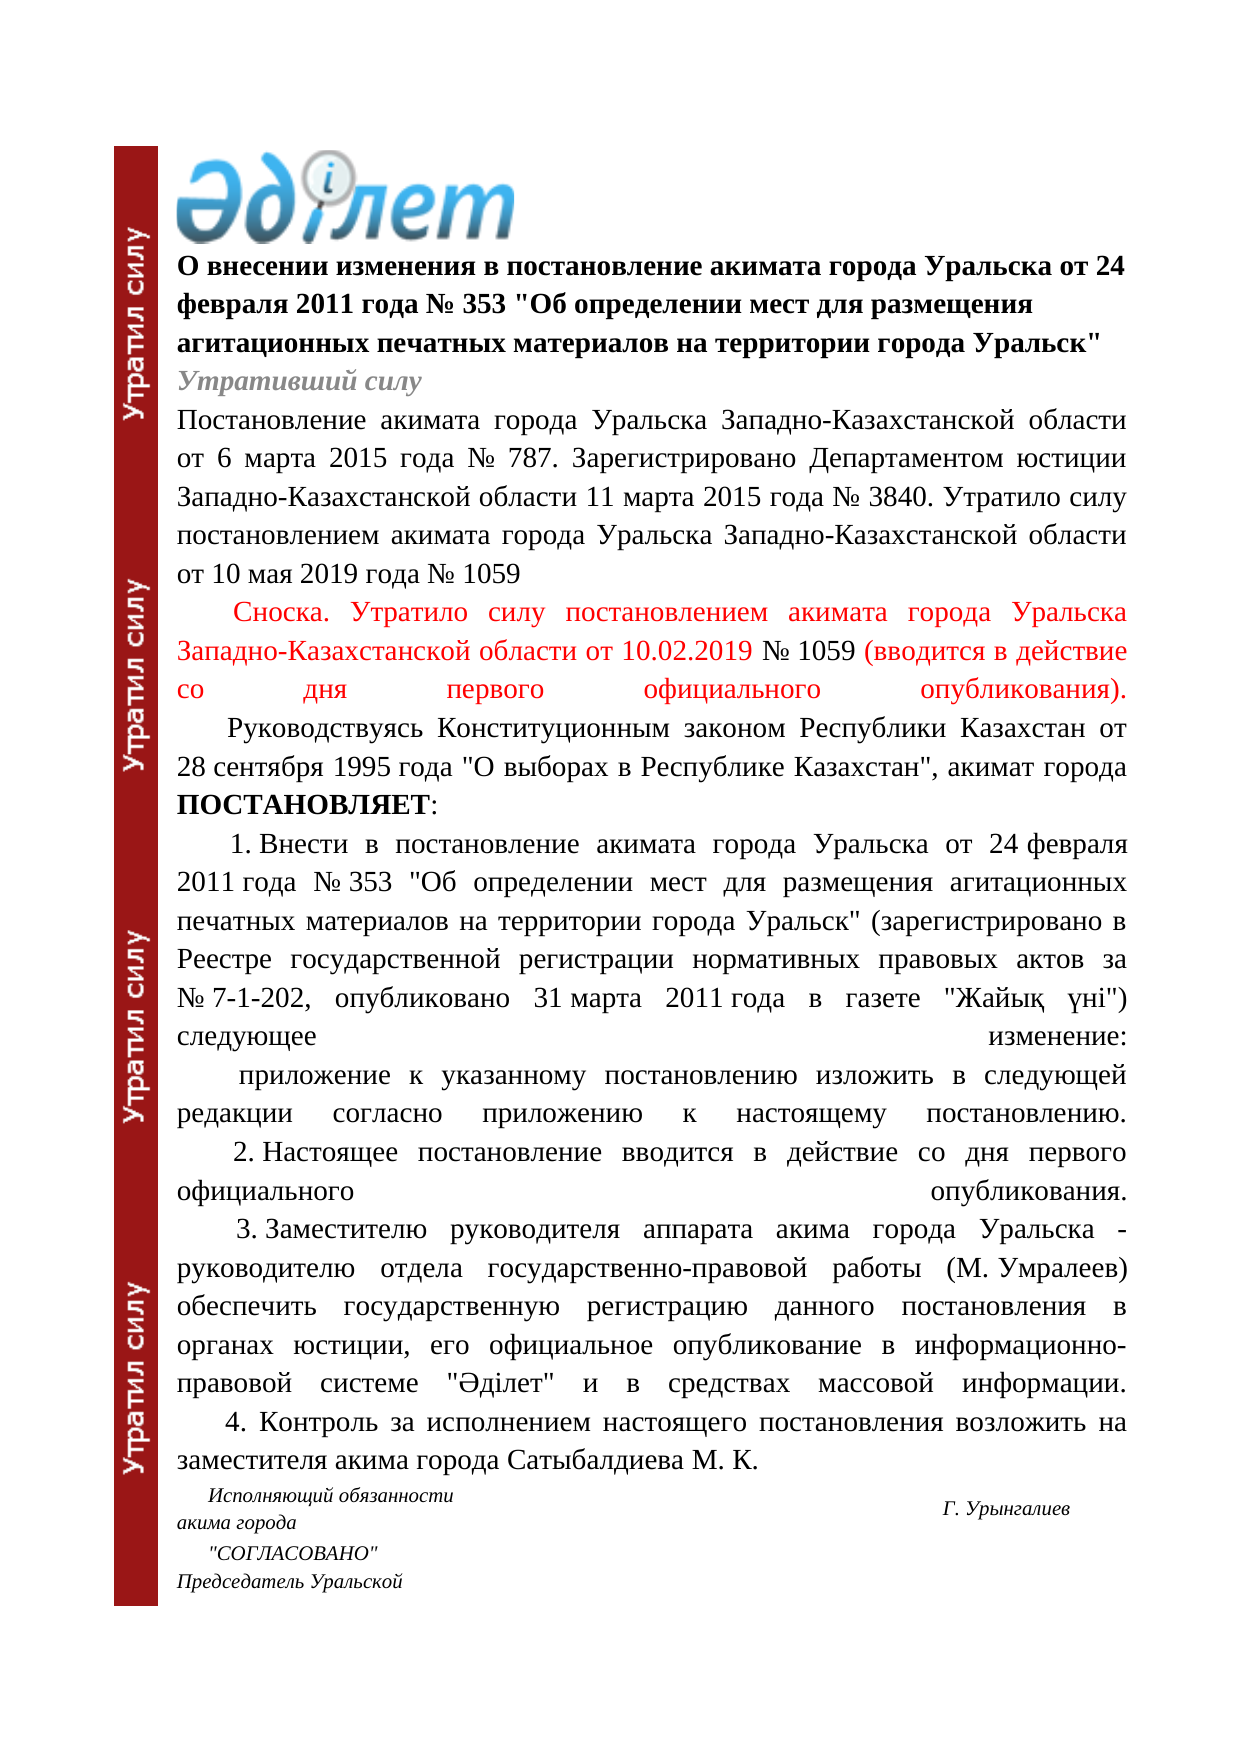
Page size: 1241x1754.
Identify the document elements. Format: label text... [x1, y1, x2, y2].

picture [114, 358, 158, 363]
picture [176, 150, 515, 244]
text Постановление акимата города Уральска Западно-Казахстанской области от 6 марта 2015 года № 787. Зарегистрировано Департаментом юстиции Западно-Казахстанской области 11 марта 2015 года № 3840. Утратило силу постановлением акимата города Уральска Западно-Казахстанской области от 10 мая 2019 года № 1059 [112, 402, 1128, 589]
picture [114, 1594, 158, 1606]
picture [114, 1476, 158, 1481]
text О внесении изменения в постановление акимата города Уральска от 24 февраля 2011 года № 353 "Об определении мест для размещения агитационных печатных материалов на территории города Уральск" [112, 248, 1128, 358]
picture [114, 146, 158, 248]
text Сноска. Утратило силу постановлением акимата города Уральска Западно-Казахстанской области от 10.02.2019 № 1059 (вводится в действие со дня первого официального опубликования). Руководствуясь Конституционным законом Республики Казахстан от 28 сентября 1995 года "О выборах в Республике Казахстан", акимат города ПОСТАНОВЛЯЕТ: 1. Внести в постановление акимата города Уральска от 24 февраля 2011 года № 353 "Об определении мест для размещения агитационных печатных материалов на территории города Уральск" (зарегистрировано в Реестре государственной регистрации нормативных правовых актов за № 7-1-202, опубликовано 31 марта 2011 года в газете "Жайық үні") следующее изменение: приложение к указанному постановлению изложить в следующей редакции согласно приложению к настоящему постановлению. 2. Настоящее постановление вводится в действие со дня первого официального опубликования. 3. Заместителю руководителя аппарата акима города Уральска - руководителю отдела государственно-правовой работы (М. Умралеев) обеспечить государственную регистрацию данного постановления в органах юстиции, его официальное опубликование в информационно-правовой системе "Әділет" и в средствах массовой информации. 4. Контроль за исполнением настоящего постановления возложить на заместителя акима города Сатыбалдиева М. К. [112, 594, 1128, 1476]
table_header Г. Урынгалиев [941, 1481, 1240, 1539]
text Утративший силу [112, 363, 1128, 397]
picture [114, 397, 158, 402]
table_header Исполняющий обязанности акима города [101, 1481, 941, 1539]
picture [114, 589, 158, 594]
table_cell "СОГЛАСОВАНО" Председатель Уральской городской (территориальной) избирательной комиссии _____________А. А. Тукешева 6 марта 2015 г. [101, 1540, 1240, 1594]
